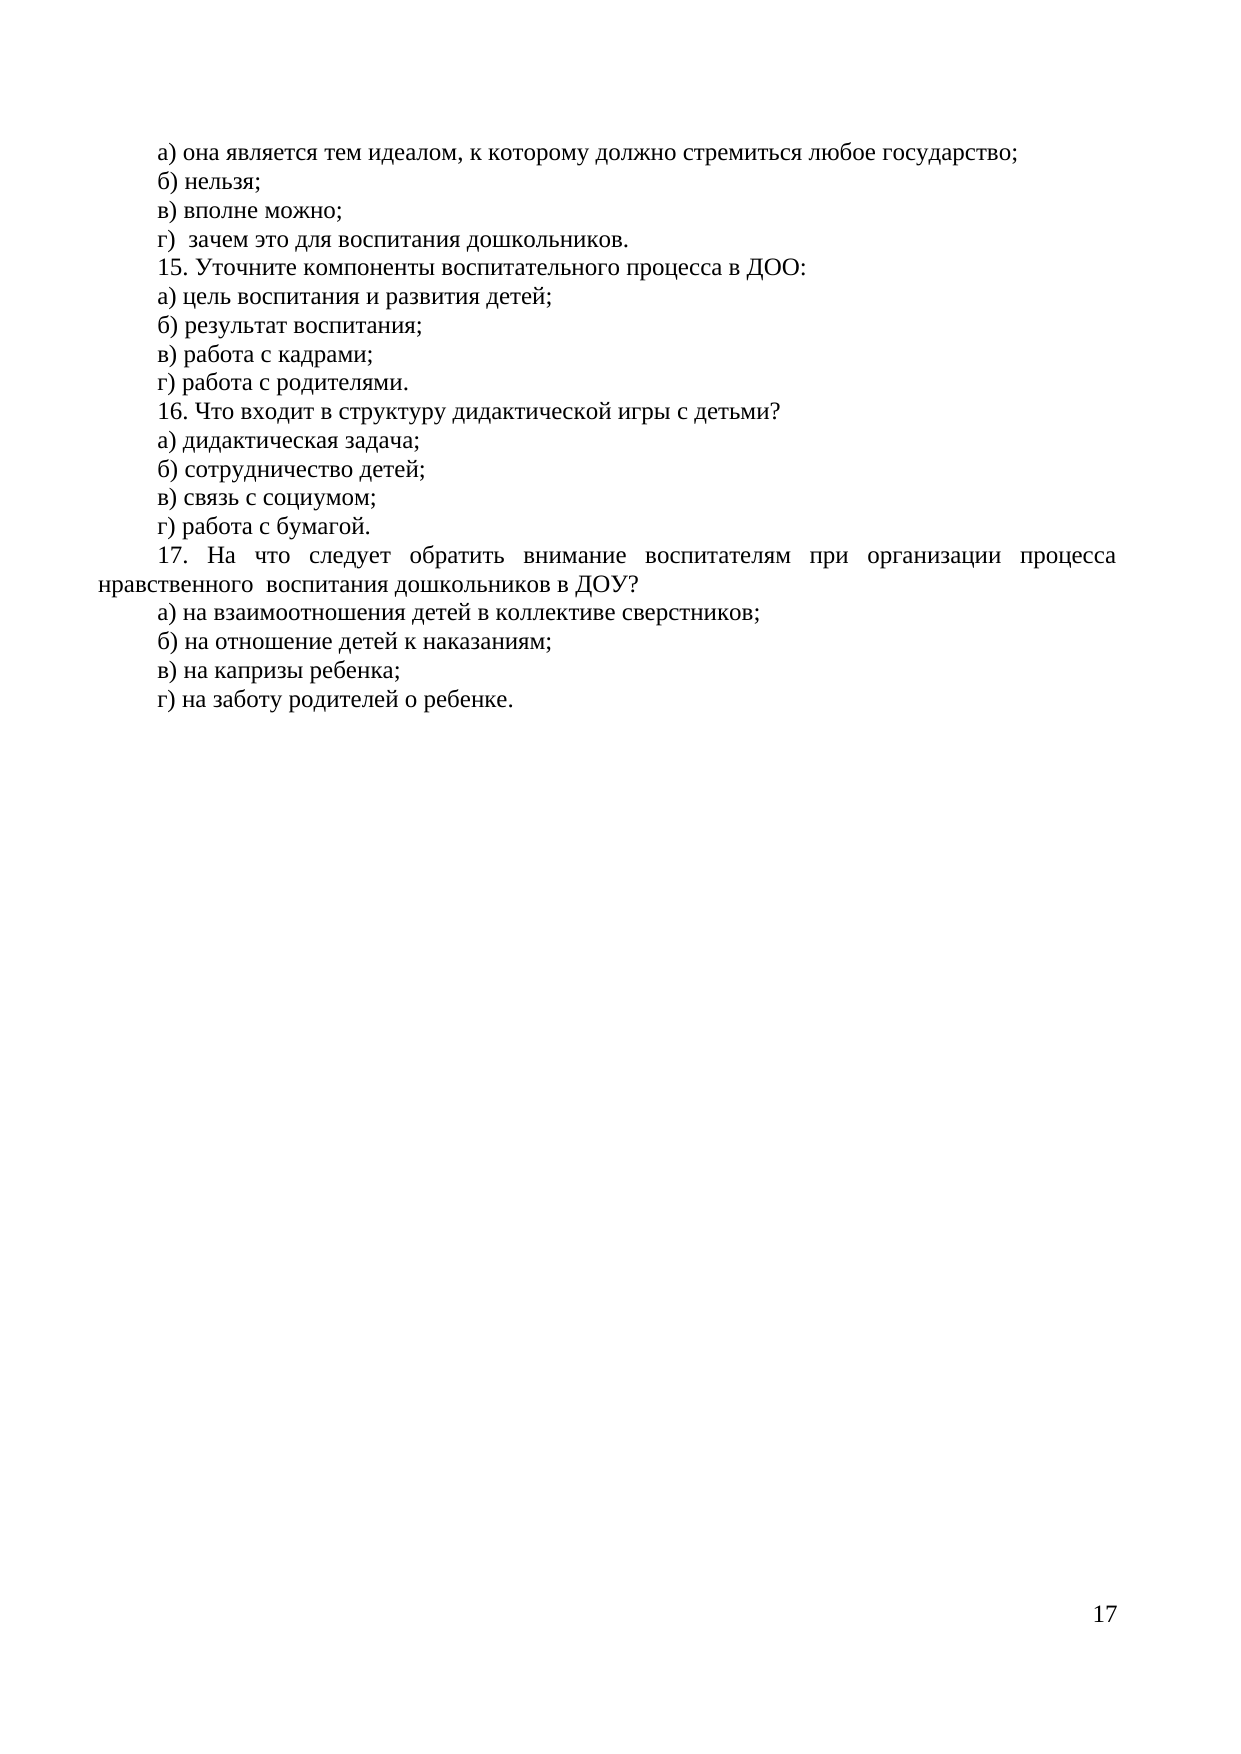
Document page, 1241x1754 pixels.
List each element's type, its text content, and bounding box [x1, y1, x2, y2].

text а) на взаимоотношения детей в коллективе сверстников; [98, 597, 1117, 626]
text 16. Что входит в структуру дидактической игры с детьми? [98, 396, 1117, 425]
text а) цель воспитания и развития детей; [98, 281, 1117, 310]
text а) дидактическая задача; [98, 425, 1117, 454]
text б) нельзя; [98, 166, 1117, 195]
text 17. На что следует обратить внимание воспитателям при организации процесса нравственного воспитания дошкольников в ДОУ? [98, 540, 1117, 597]
text 15. Уточните компоненты воспитательного процесса в ДОО: [98, 252, 1117, 281]
text г) работа с бумагой. [98, 511, 1117, 540]
text в) вполне можно; [98, 195, 1117, 224]
text г) работа с родителями. [98, 367, 1117, 396]
text в) работа с кадрами; [98, 339, 1117, 367]
text г) зачем это для воспитания дошкольников. [98, 224, 1117, 252]
text б) на отношение детей к наказаниям; [98, 626, 1117, 655]
text б) результат воспитания; [98, 310, 1117, 339]
text а) она является тем идеалом, к которому должно стремиться любое государство; [98, 137, 1117, 166]
text в) связь с социумом; [98, 482, 1117, 511]
text б) сотрудничество детей; [98, 454, 1117, 482]
text г) на заботу родителей о ребенке. [98, 684, 1117, 712]
text в) на капризы ребенка; [98, 655, 1117, 684]
